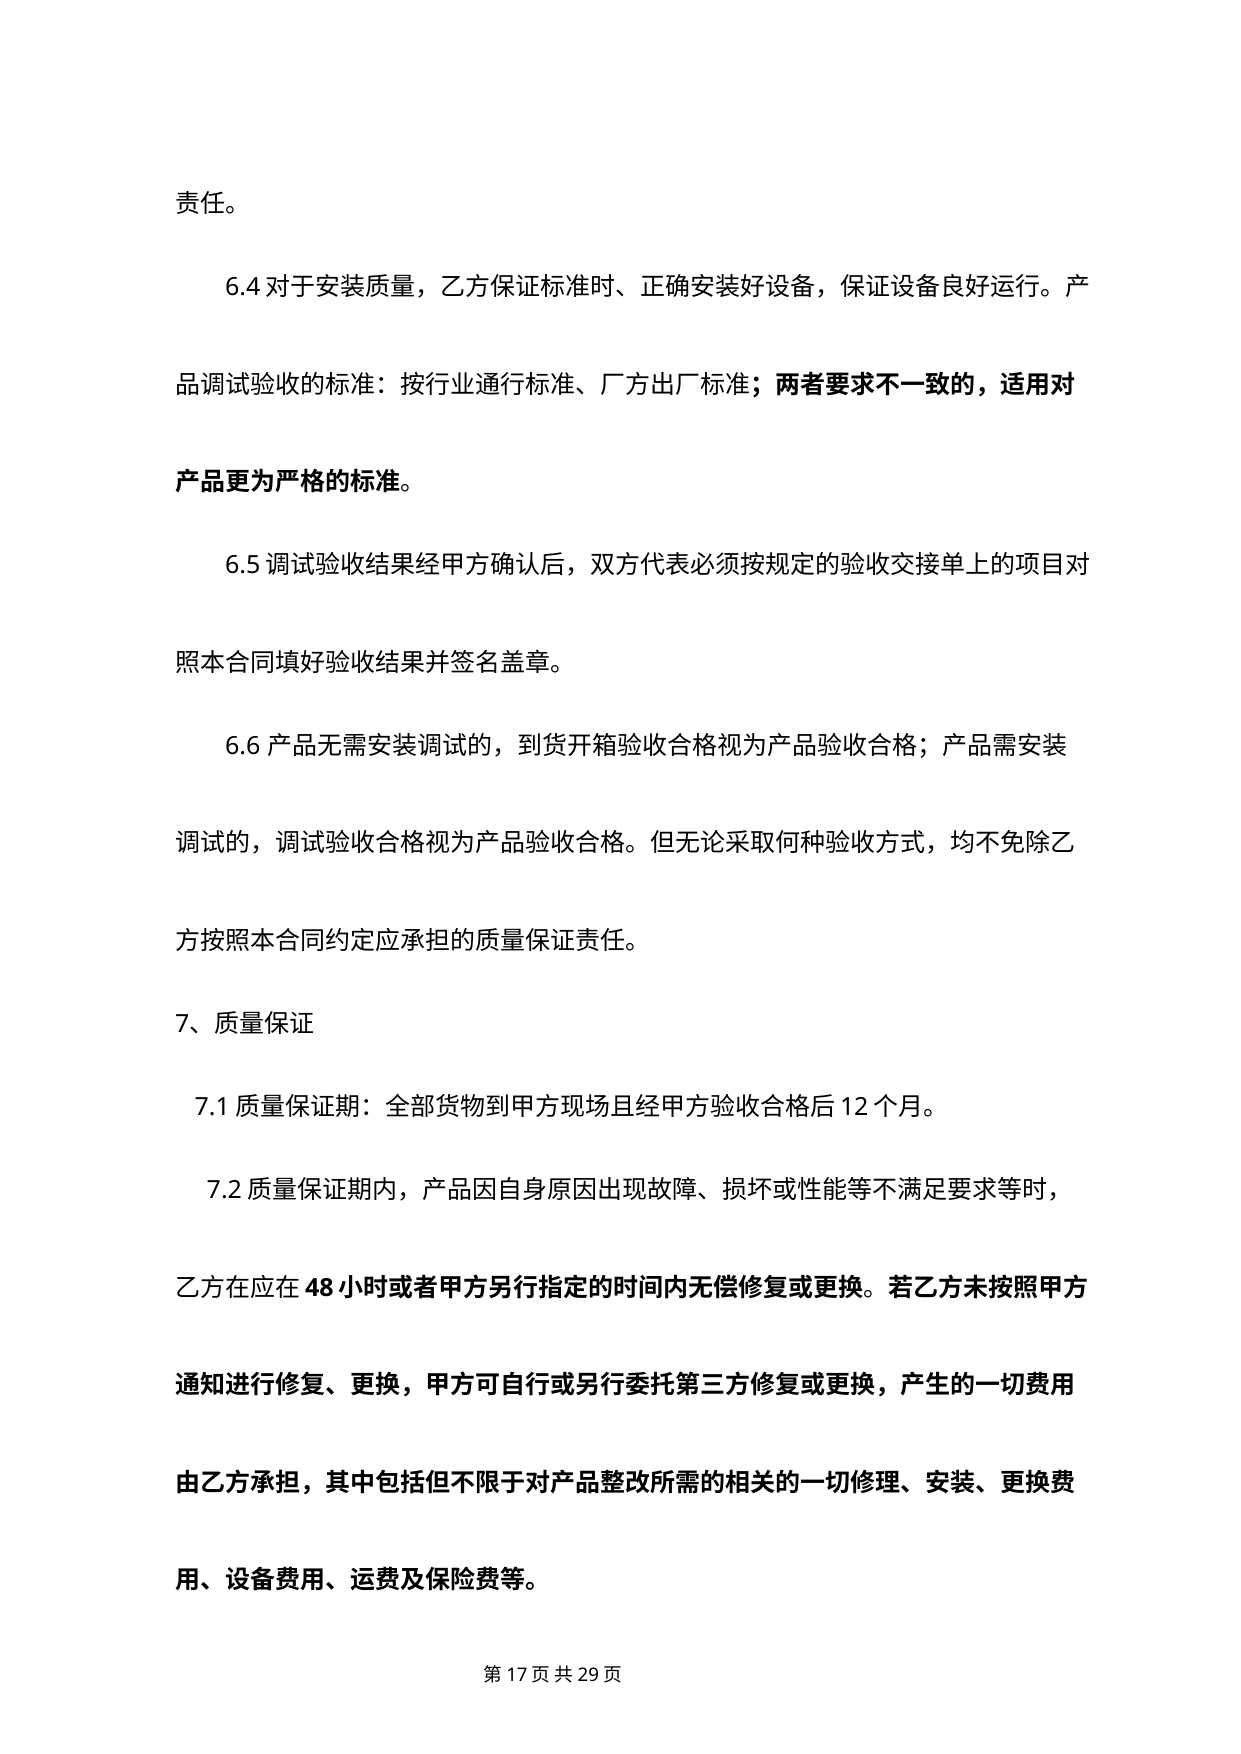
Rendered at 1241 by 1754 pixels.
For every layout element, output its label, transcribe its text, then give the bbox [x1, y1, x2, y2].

text 7、质量保证 [175, 989, 1091, 1054]
text 6.4对于安装质量，乙方保证标准时、正确安装好设备，保证设备良好运行。产品调试验收的标准：按行业通行标准、厂方出厂标准；两者要求不一致的，适用对产品更为严格的标准。 [175, 252, 1091, 512]
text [175, 169, 1091, 234]
text 6.5调试验收结果经甲方确认后，双方代表必须按规定的验收交接单上的项目对照本合同填好验收结果并签名盖章。 [175, 530, 1091, 693]
text 7.1质量保证期：全部货物到甲方现场且经甲方验收合格后12个月。 [175, 1072, 1091, 1137]
text 6.6 产品无需安装调试的，到货开箱验收合格视为产品验收合格；产品需安装调试的，调试验收合格视为产品验收合格。但无论采取何种验收方式，均不免除乙方按照本合同约定应承担的质量保证责任。 [175, 711, 1091, 971]
text 7.2质量保证期内，产品因自身原因出现故障、损坏或性能等不满足要求等时，乙方在应在48小时或者甲方另行指定的时间内无偿修复或更换。若乙方未按照甲方通知进行修复、更换，甲方可自行或另行委托第三方修复或更换，产生的一切费用由乙方承担，其中包括但不限于对产品整改所需的相关的一切修理、安装、更换费用、设备费用、运费及保险费等。 [175, 1155, 1091, 1610]
